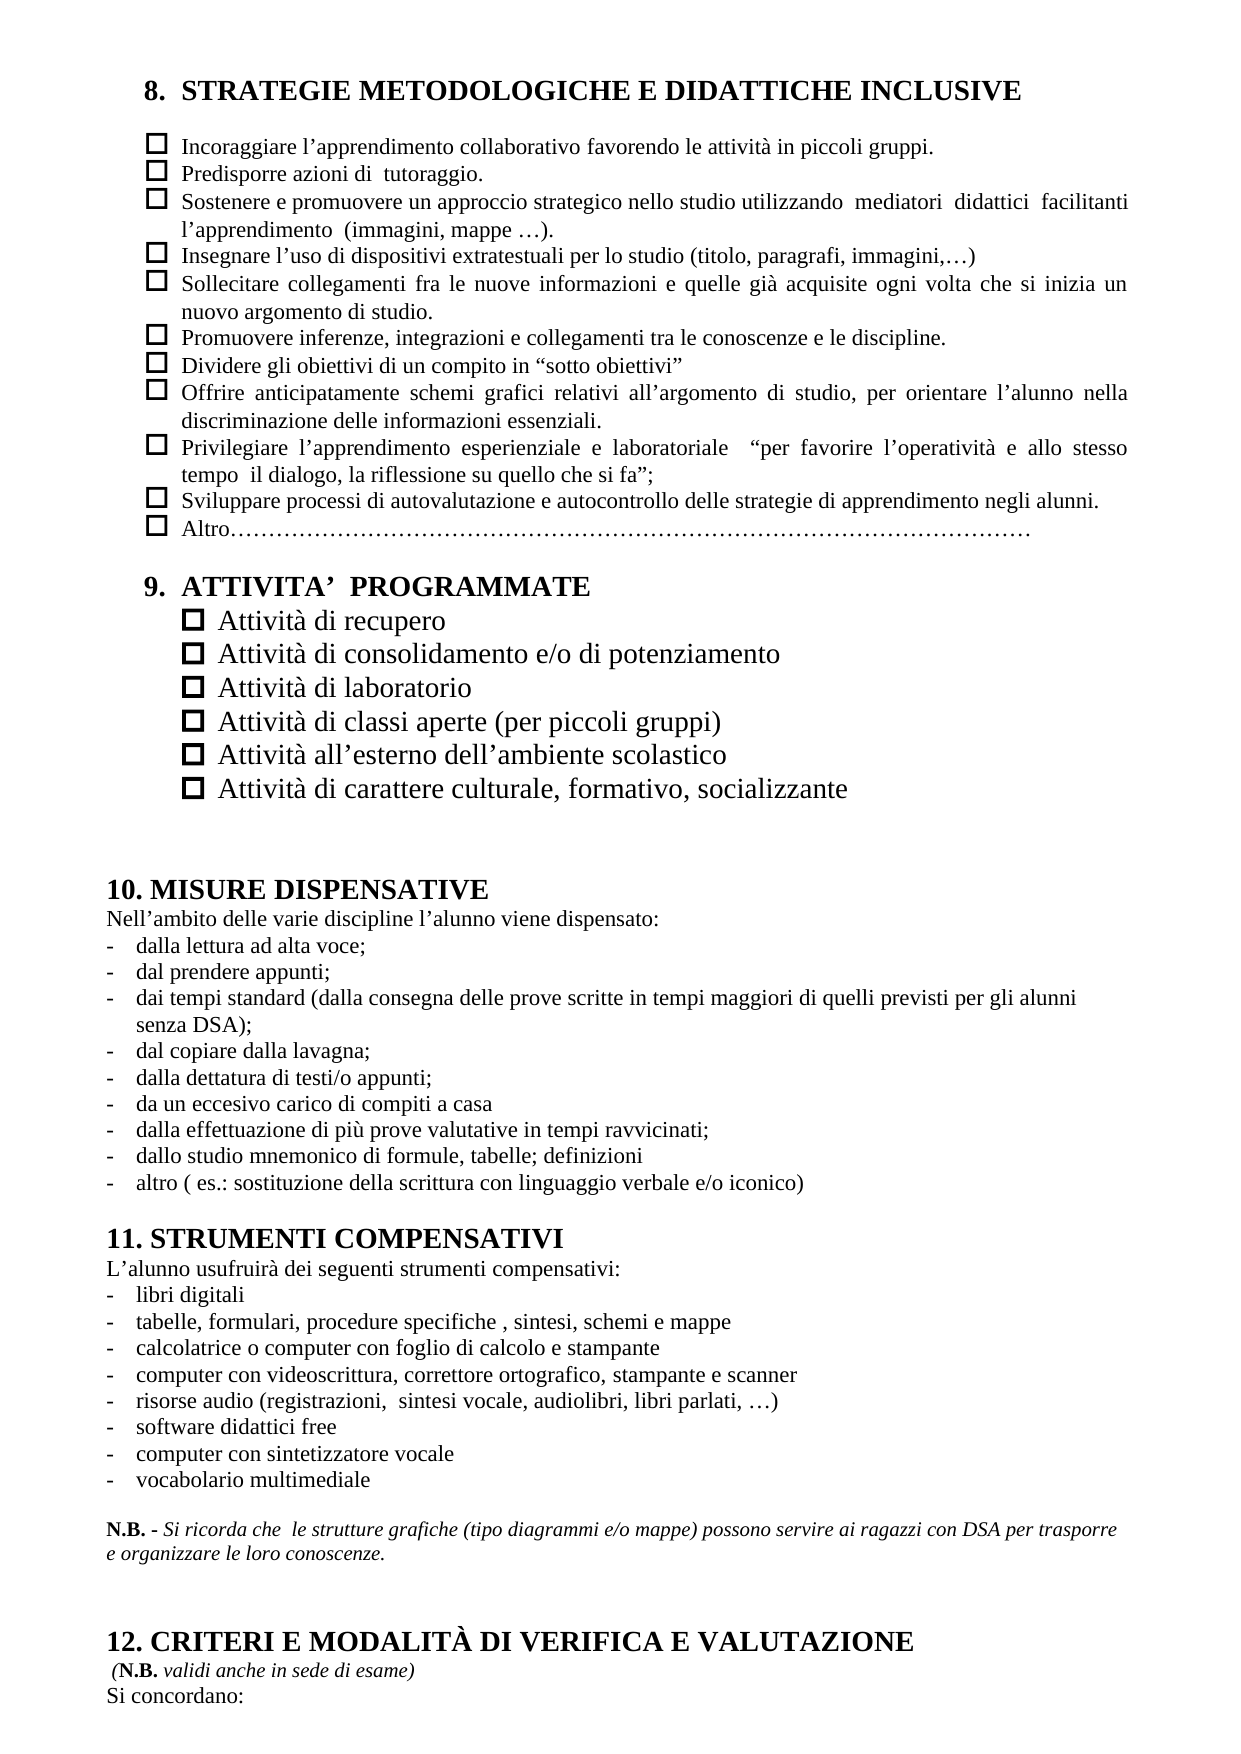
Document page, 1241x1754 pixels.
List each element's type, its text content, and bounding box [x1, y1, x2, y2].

text Si concordano: [106, 1682, 1130, 1708]
text 12. CRITERI E MODALITÀ DI VERIFICA E VALUTAZIONE [106, 1624, 1130, 1658]
list ATTIVITA’ PROGRAMMATE [144, 569, 1130, 603]
list da un eccesivo carico di compiti a casa [106, 1090, 1130, 1116]
list dal prendere appunti; [106, 958, 1130, 984]
list dalla dettatura di testi/o appunti; [106, 1063, 1130, 1090]
list Altro…………………………………………………………………………………………… [144, 515, 1130, 543]
list STRATEGIE METODOLOGICHE E DIDATTICHE INCLUSIVE [144, 73, 1130, 106]
list Sviluppare processi di autovalutazione e autocontrollo delle strategie di apprendimento negli alunni. [144, 488, 1130, 515]
list risorse audio (registrazioni, sintesi vocale, audiolibri, libri parlati, …) [106, 1387, 1130, 1413]
list Privilegiare l’apprendimento esperienziale e laboratoriale “per favorire l’operatività e allo stesso tempo il dialogo, la riflessione su quello che si fa”; [144, 433, 1130, 488]
list Insegnare l’uso di dispositivi extratestuali per lo studio (titolo, paragrafi, immagini,…) [144, 242, 1130, 270]
list Attività di carattere culturale, formativo, socializzante [180, 771, 1130, 805]
list vocabolario multimediale [106, 1466, 1130, 1492]
list tabelle, formulari, procedure specifiche , sintesi, schemi e mappe [106, 1308, 1130, 1334]
list Attività all’esterno dell’ambiente scolastico [180, 737, 1130, 771]
list Attività di laboratorio [180, 670, 1130, 704]
list calcolatrice o computer con foglio di calcolo e stampante [106, 1334, 1130, 1361]
list Offrire anticipatamente schemi grafici relativi all’argomento di studio, per orientare l’alunno nella discriminazione delle informazioni essenziali. [144, 379, 1130, 433]
list Attività di recupero [180, 603, 1130, 637]
text Nell’ambito delle varie discipline l’alunno viene dispensato: [106, 905, 1130, 932]
text 10. MISURE DISPENSATIVE [106, 872, 1130, 905]
list Predisporre azioni di tutoraggio. [144, 161, 1130, 188]
list dallo studio mnemonico di formule, tabelle; definizioni [106, 1143, 1130, 1169]
text 11. STRUMENTI COMPENSATIVI [106, 1222, 1130, 1255]
list dalla lettura ad alta voce; [106, 932, 1130, 958]
list dal copiare dalla lavagna; [106, 1037, 1130, 1063]
list computer con sintetizzatore vocale [106, 1440, 1130, 1466]
list Attività di classi aperte (per piccoli gruppi) [180, 704, 1130, 737]
list dai tempi standard (dalla consegna delle prove scritte in tempi maggiori di quelli previsti per gli alunni senza DSA); [106, 984, 1130, 1037]
list altro ( es.: sostituzione della scrittura con linguaggio verbale e/o iconico) [106, 1169, 1130, 1195]
list Attività di consolidamento e/o di potenziamento [180, 637, 1130, 670]
list libri digitali [106, 1282, 1130, 1308]
list Sostenere e promuovere un approccio strategico nello studio utilizzando mediatori didattici facilitanti l’apprendimento (immagini, mappe …). [144, 188, 1130, 242]
text N.B. - Si ricorda che le strutture grafiche (tipo diagrammi e/o mappe) possono servire ai ragazzi con DSA per trasporre e organizzare le loro conoscenze. [106, 1516, 1130, 1564]
list software didattici free [106, 1413, 1130, 1440]
list Promuovere inferenze, integrazioni e collegamenti tra le conoscenze e le discipline. [144, 324, 1130, 352]
list Incoraggiare l’apprendimento collaborativo favorendo le attività in piccoli gruppi. [144, 133, 1130, 161]
list Dividere gli obiettivi di un compito in “sotto obiettivi” [144, 352, 1130, 379]
list Sollecitare collegamenti fra le nuove informazioni e quelle già acquisite ogni volta che si inizia un nuovo argomento di studio. [144, 270, 1130, 324]
list dalla effettuazione di più prove valutative in tempi ravvicinati; [106, 1116, 1130, 1143]
text (N.B. validi anche in sede di esame) [106, 1658, 1130, 1682]
text L’alunno usufruirà dei seguenti strumenti compensativi: [106, 1255, 1130, 1282]
list computer con videoscrittura, correttore ortografico, stampante e scanner [106, 1361, 1130, 1387]
